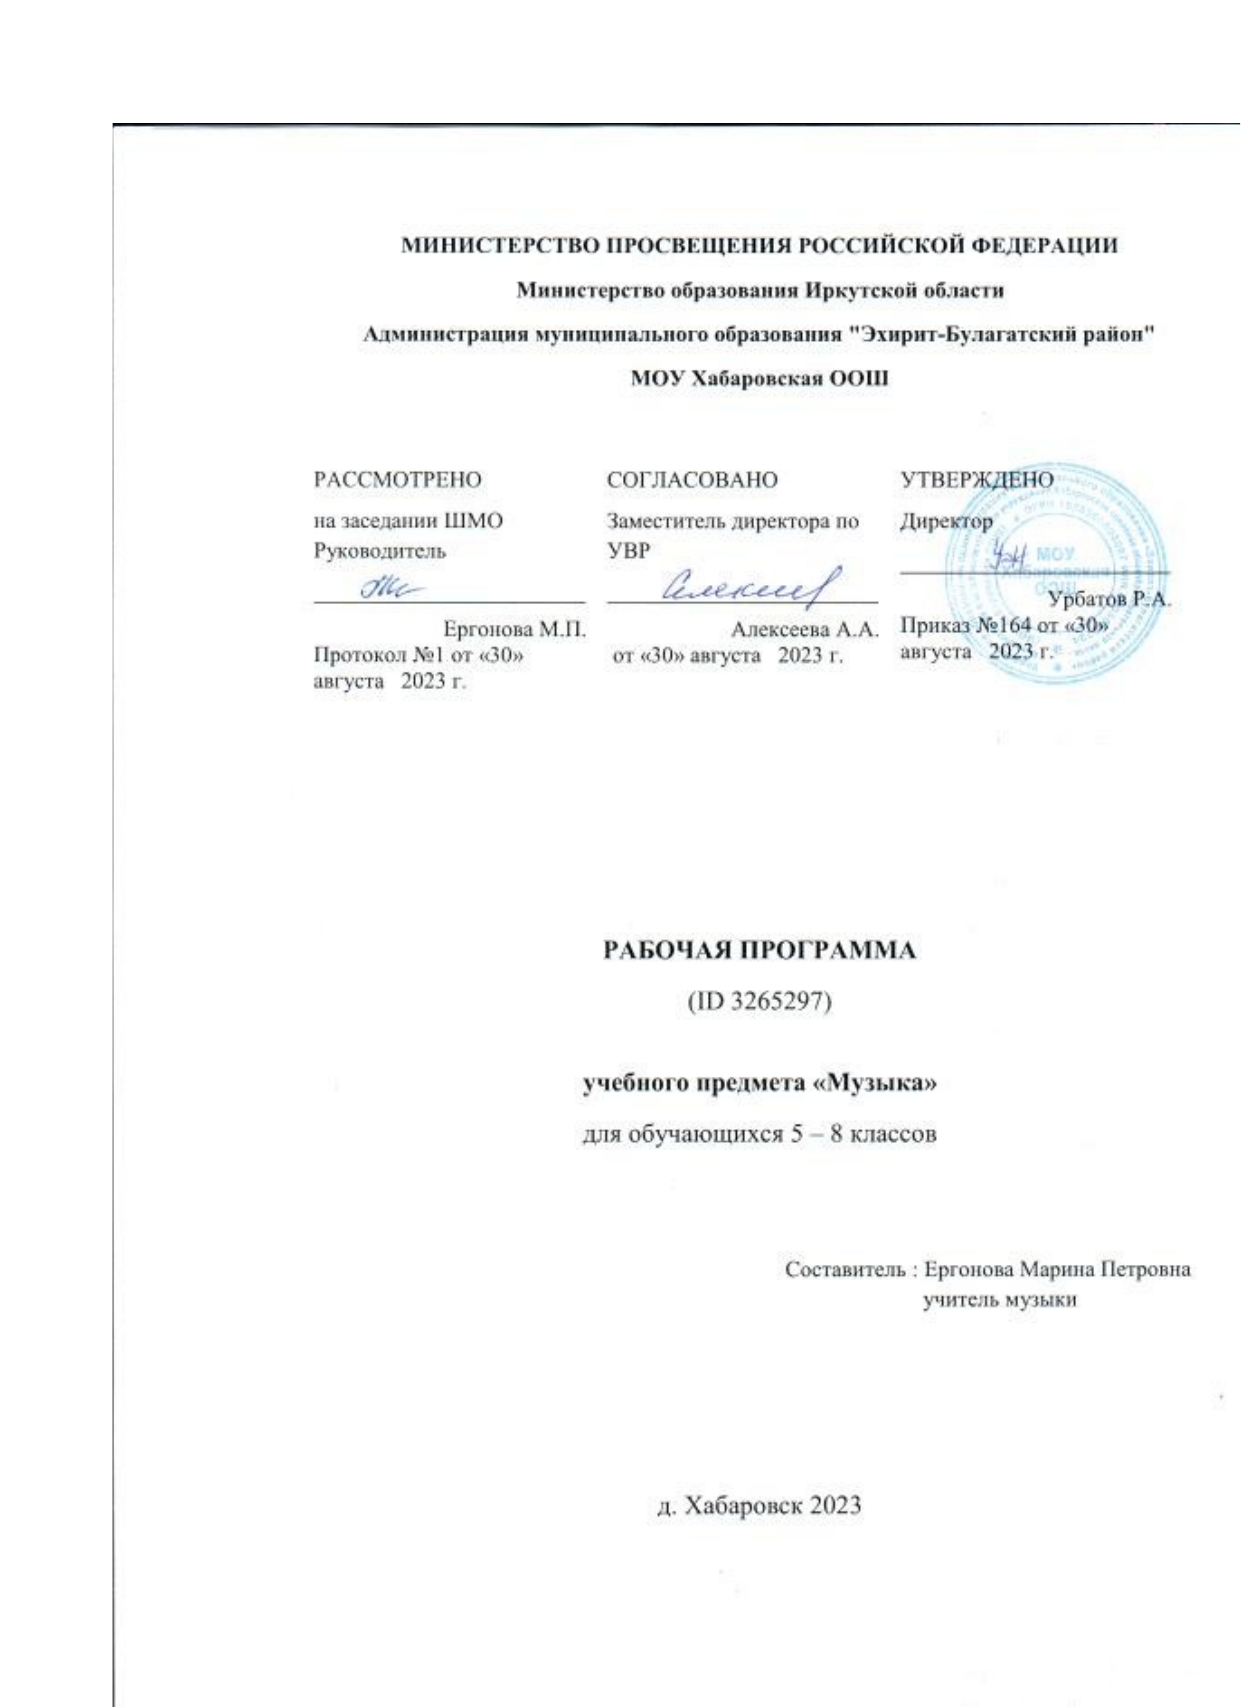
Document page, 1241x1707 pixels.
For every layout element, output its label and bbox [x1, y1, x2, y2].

picture [112, 123, 1241, 1707]
